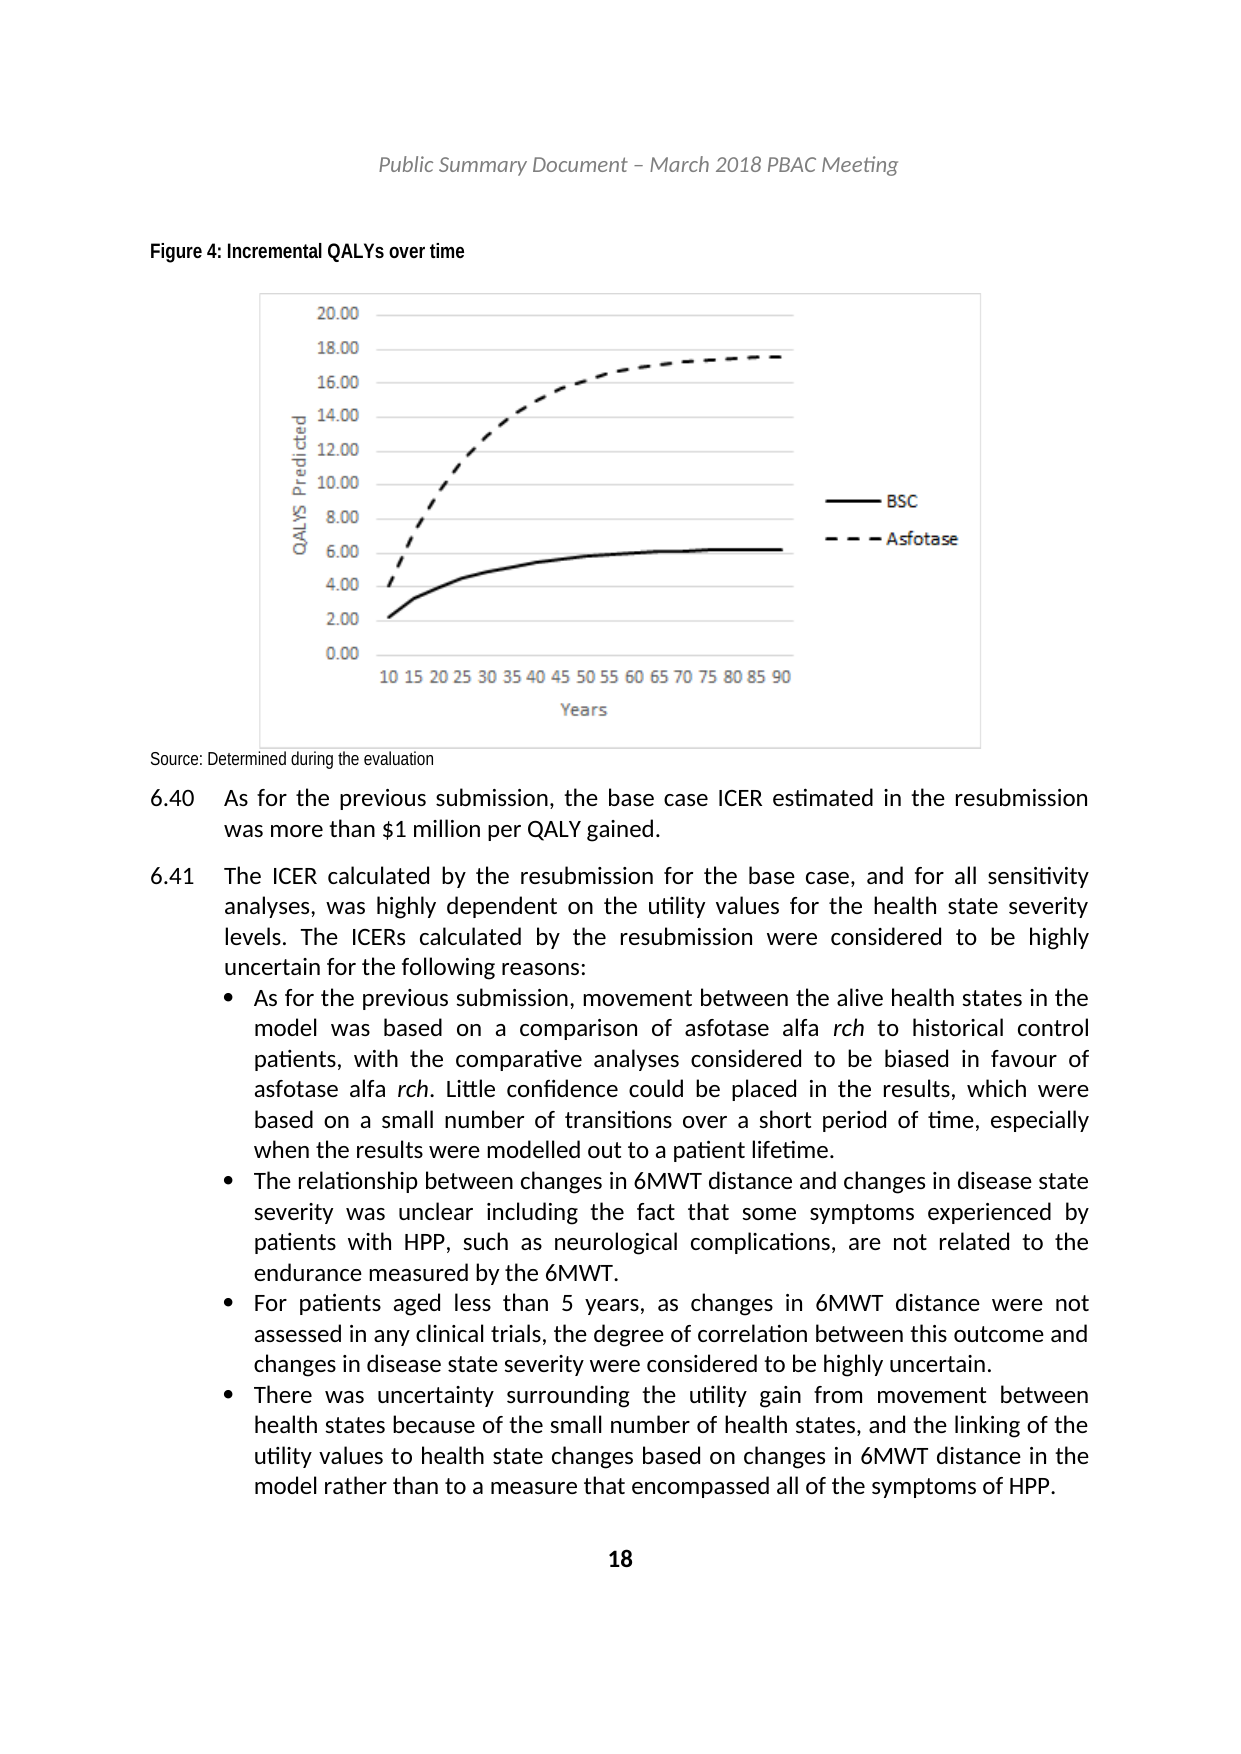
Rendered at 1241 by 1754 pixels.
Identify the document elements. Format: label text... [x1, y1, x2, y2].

text Figure 4: Incremental QALYs over time [150, 239, 1090, 263]
list As for the previous submission, movement between the alive health states in the model was based on a comparison of asfotase alfa rch to historical control patients, with the comparative analyses considered to be biased in favour of asfotase alfa rch. Little confidence could be placed in the results, which were based on a small number of transitions over a short period of time, especially when the results were modelled out to a patient lifetime. [224, 982, 1090, 1165]
list For patients aged less than 5 years, as changes in 6MWT distance were not assessed in any clinical trials, the degree of correlation between this outcome and changes in disease state severity were considered to be highly uncertain. [224, 1287, 1090, 1379]
text Source: Determined during the evaluation [150, 748, 1090, 770]
picture [259, 293, 982, 749]
list The relationship between changes in 6MWT distance and changes in disease state severity was unclear including the fact that some symptoms experienced by patients with HPP, such as neurological complications, are not related to the endurance measured by the 6MWT. [224, 1165, 1090, 1287]
list There was uncertainty surrounding the utility gain from movement between health states because of the small number of health states, and the linking of the utility values to health state changes based on changes in 6MWT distance in the model rather than to a measure that encompassed all of the symptoms of HPP. [224, 1379, 1090, 1501]
list The ICER calculated by the resubmission for the base case, and for all sensitivity analyses, was highly dependent on the utility values for the health state severity levels. The ICERs calculated by the resubmission were considered to be highly uncertain for the following reasons: [150, 860, 1090, 982]
list As for the previous submission, the base case ICER estimated in the resubmission was more than $1 million per QALY gained. [150, 782, 1090, 843]
